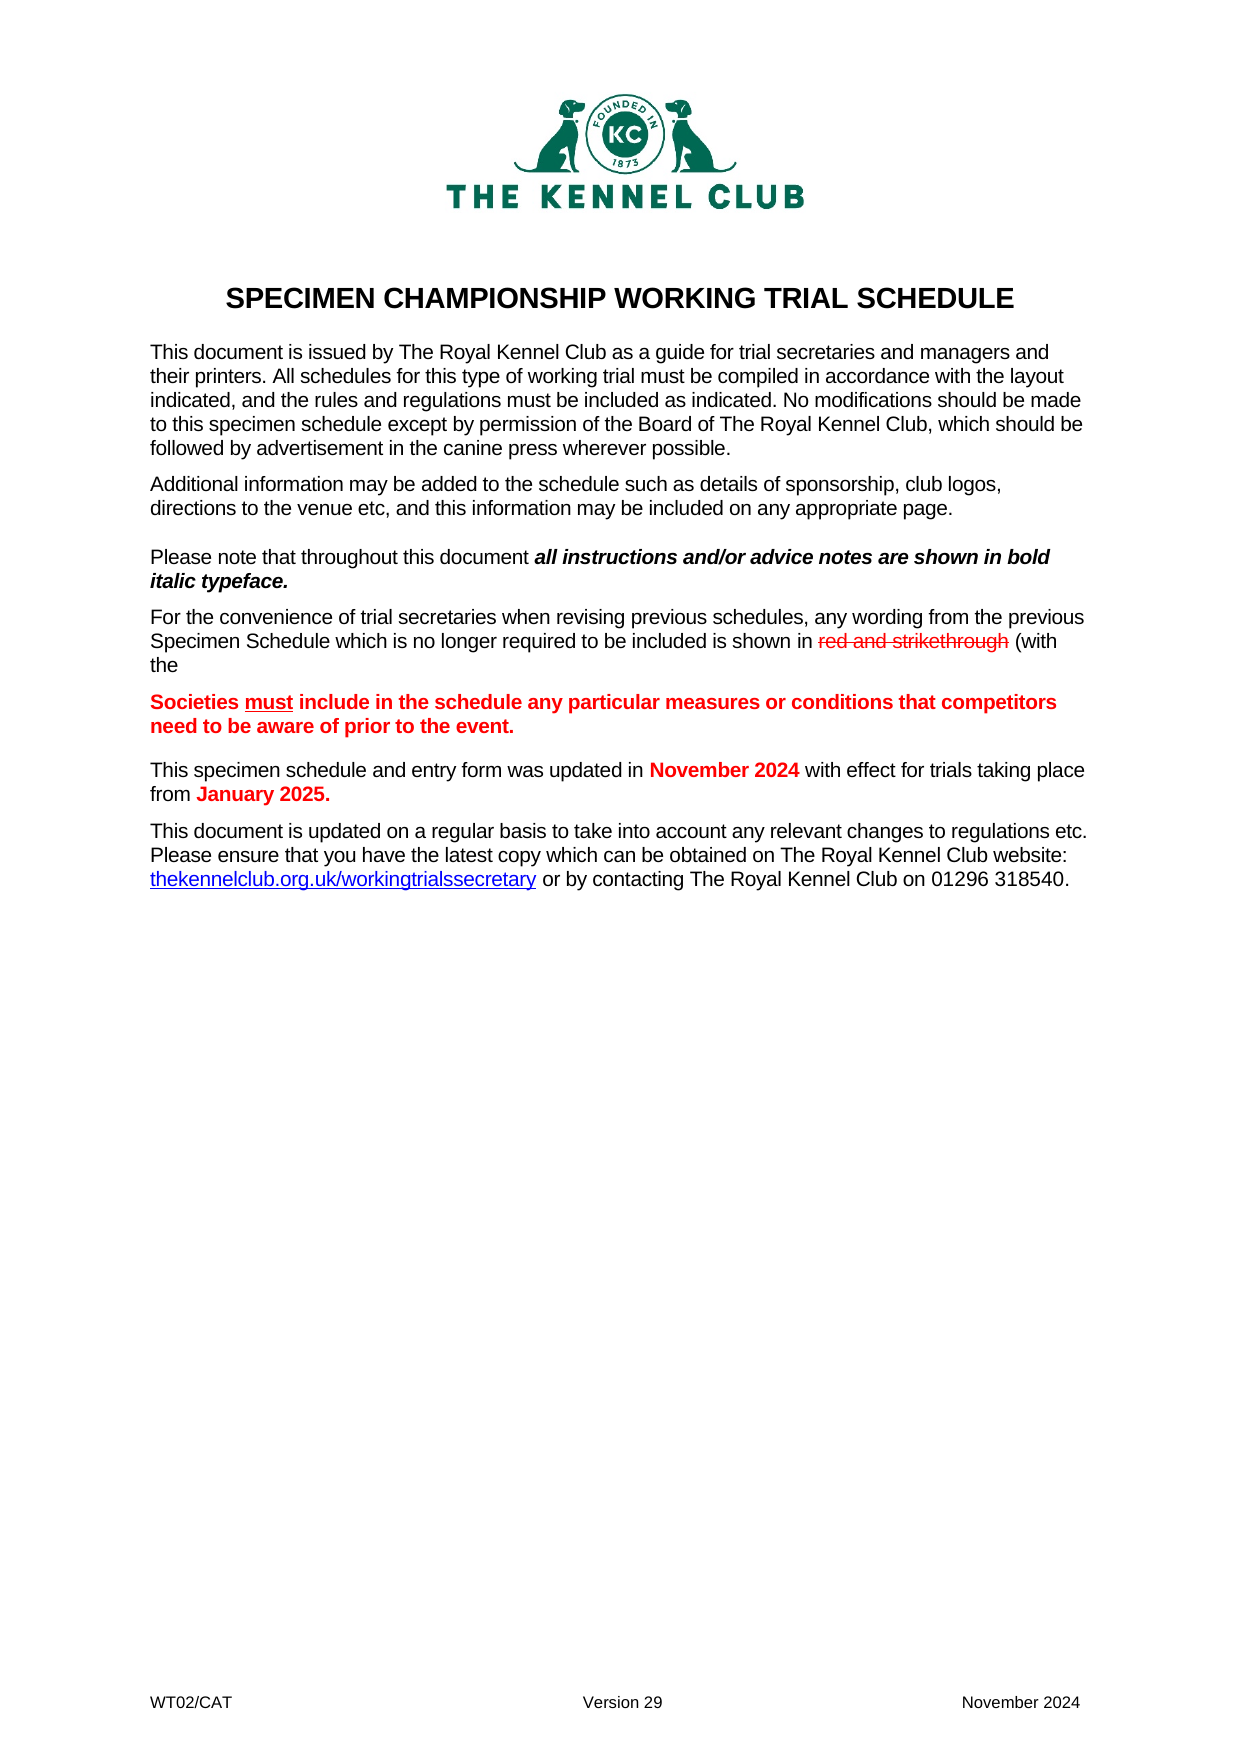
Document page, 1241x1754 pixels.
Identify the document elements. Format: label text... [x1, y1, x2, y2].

text This document is issued by The Royal Kennel Club as a guide for trial secretaries and managers and their printers. All schedules for this type of working trial must be compiled in accordance with the layout indicated, and the rules and regulations must be included as indicated. No modifications should be made to this specimen schedule except by permission of the Board of The Royal Kennel Club, which should be followed by advertisement in the canine press wherever possible. [150, 339, 1090, 459]
text Additional information may be added to the schedule such as details of sponsorship, club logos, directions to the venue etc, and this information may be included on any appropriate page. [150, 472, 1090, 520]
text SPECIMEN CHAMPIONSHIP WORKING TRIAL SCHEDULE [150, 281, 1090, 314]
text This document is updated on a regular basis to take into account any relevant changes to regulations etc. Please ensure that you have the latest copy which can be obtained on The Royal Kennel Club website: thekennelclub.org.uk/workingtrialssecretary or by contacting The Royal Kennel Club on 01296 318540. [150, 819, 1090, 891]
text For the convenience of trial secretaries when revising previous schedules, any wording from the previous Specimen Schedule which is no longer required to be included is shown in red and strikethrough (with the [150, 605, 1090, 677]
text Please note that throughout this document all instructions and/or advice notes are shown in bold italic typeface. [150, 545, 1090, 593]
text Societies must include in the schedule any particular measures or conditions that competitors need to be aware of prior to the event. [150, 689, 1090, 737]
text This specimen schedule and entry form was updated in November 2024 with effect for trials taking place from January 2025. [150, 758, 1090, 806]
picture [423, 70, 824, 230]
